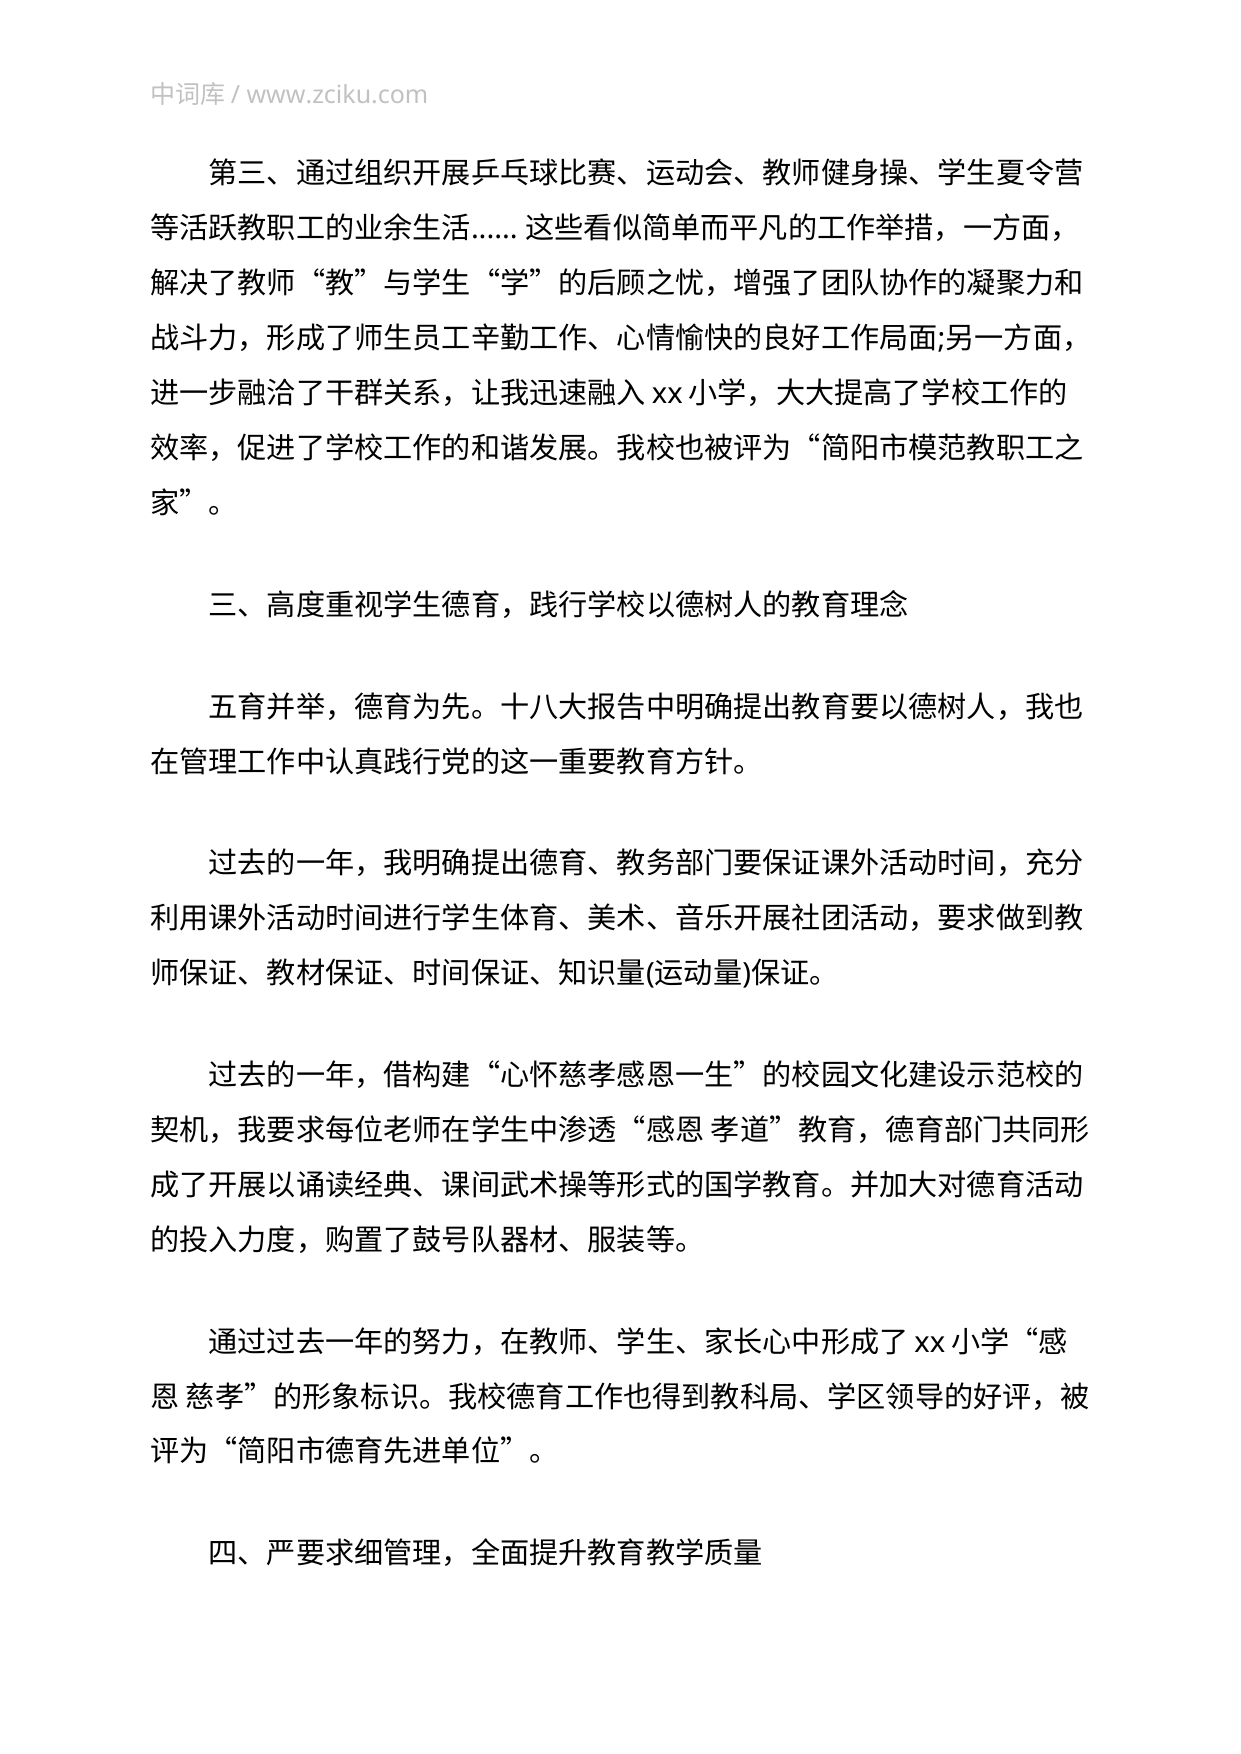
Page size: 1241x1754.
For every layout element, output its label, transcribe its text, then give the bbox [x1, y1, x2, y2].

text 五育并举，德育为先。十八大报告中明确提出教育要以德树人，我也在管理工作中认真践行党的这一重要教育方针。 [150, 683, 1090, 780]
text 三、高度重视学生德育，践行学校以德树人的教育理念 [150, 581, 1090, 624]
text 过去的一年，借构建“心怀慈孝感恩一生”的校园文化建设示范校的契机，我要求每位老师在学生中渗透“感恩 孝道”教育，德育部门共同形成了开展以诵读经典、课间武术操等形式的国学教育。并加大对德育活动的投入力度，购置了鼓号队器材、服装等。 [150, 1052, 1090, 1259]
text 第三、通过组织开展乒乓球比赛、运动会、教师健身操、学生夏令营等活跃教职工的业余生活...... 这些看似简单而平凡的工作举措，一方面，解决了教师“教”与学生“学”的后顾之忧，增强了团队协作的凝聚力和战斗力，形成了师生员工辛勤工作、心情愉快的良好工作局面;另一方面，进一步融洽了干群关系，让我迅速融入xx小学，大大提高了学校工作的效率，促进了学校工作的和谐发展。我校也被评为“简阳市模范教职工之家”。 [150, 150, 1090, 522]
text 四、严要求细管理，全面提升教育教学质量 [150, 1530, 1090, 1572]
text 过去的一年，我明确提出德育、教务部门要保证课外活动时间，充分利用课外活动时间进行学生体育、美术、音乐开展社团活动，要求做到教师保证、教材保证、时间保证、知识量(运动量)保证。 [150, 840, 1090, 992]
text 通过过去一年的努力，在教师、学生、家长心中形成了xx小学“感恩 慈孝”的形象标识。我校德育工作也得到教科局、学区领导的好评，被评为“简阳市德育先进单位”。 [150, 1318, 1090, 1470]
